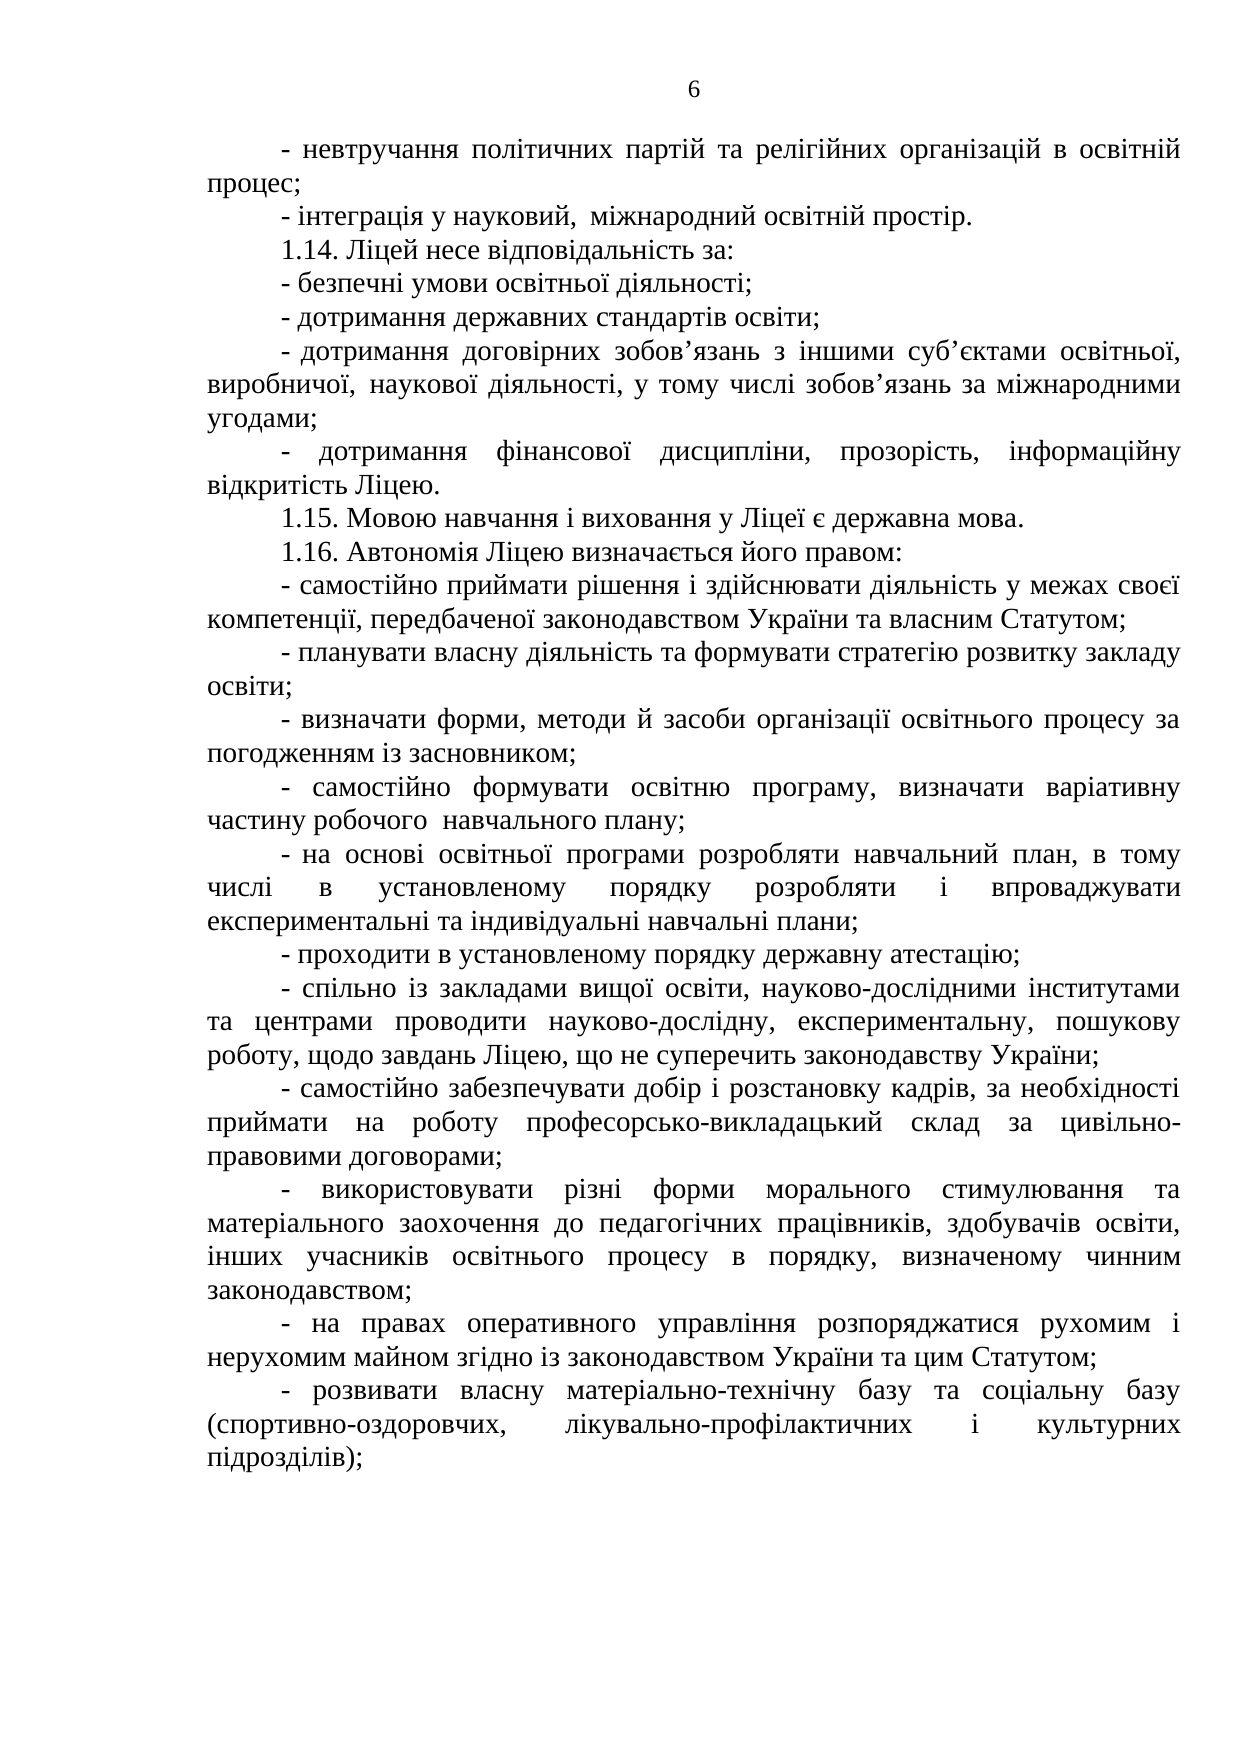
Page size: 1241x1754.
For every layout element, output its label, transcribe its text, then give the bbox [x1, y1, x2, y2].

text - дотримання фінансової дисципліни, прозорість, інформаційну відкритість Ліцею. [207, 433, 1181, 500]
text - невтручання політичних партій та релігійних організацій в освітній процес; [207, 131, 1181, 198]
text - використовувати різні форми морального стимулювання та матеріального заохочення до педагогічних працівників, здобувачів освіти, інших учасників освітнього процесу в порядку, визначеному чинним законодавством; [207, 1171, 1181, 1305]
text - спільно із закладами вищої освіти, науково-дослідними інститутами та центрами проводити науково-дослідну, експериментальну, пошукову роботу, щодо завдань Ліцею, що не суперечить законодавству України; [207, 970, 1181, 1071]
text - на основі освітньої програми розробляти навчальний план, в тому числі в установленому порядку розробляти і впроваджувати експериментальні та індивідуальні навчальні плани; [207, 836, 1181, 936]
text - проходити в установленому порядку державну атестацію; [207, 936, 1181, 970]
text 1.14. Ліцей несе відповідальність за: [207, 232, 1181, 266]
text 1.15. Мовою навчання і виховання у Ліцеї є державна мова. [207, 500, 1181, 534]
text - самостійно формувати освітню програму, визначати варіативну частину робочого навчального плану; [207, 769, 1181, 836]
text 1.16. Автономія Ліцею визначається його правом: [207, 534, 1181, 567]
text - планувати власну діяльність та формувати стратегію розвитку закладу освіти; [207, 634, 1181, 702]
text - на правах оперативного управління розпоряджатися рухомим і нерухомим майном згідно із законодавством України та цим Статутом; [207, 1305, 1181, 1372]
text - дотримання державних стандартів освіти; [207, 299, 1181, 333]
text - самостійно приймати рішення і здійснювати діяльність у межах своєї компетенції, передбаченої законодавством України та власним Статутом; [207, 567, 1181, 634]
text - визначати форми, методи й засоби організації освітнього процесу за погодженням із засновником; [207, 702, 1181, 769]
text - самостійно забезпечувати добір і розстановку кадрів, за необхідності приймати на роботу професорсько-викладацький склад за цивільно-правовими договорами; [207, 1071, 1181, 1171]
text - розвивати власну матеріально-технічну базу та соціальну базу (спортивно-оздоровчих, лікувально-профілактичних і культурних підрозділів); [207, 1372, 1181, 1473]
text - дотримання договірних зобов’язань з іншими суб’єктами освітньої, виробничої, наукової діяльності, у тому числі зобов’язань за міжнародними угодами; [207, 333, 1181, 433]
text - безпечні умови освітньої діяльності; [207, 266, 1181, 299]
text - інтеграція у науковий, міжнародний освітній простір. [207, 198, 1181, 232]
